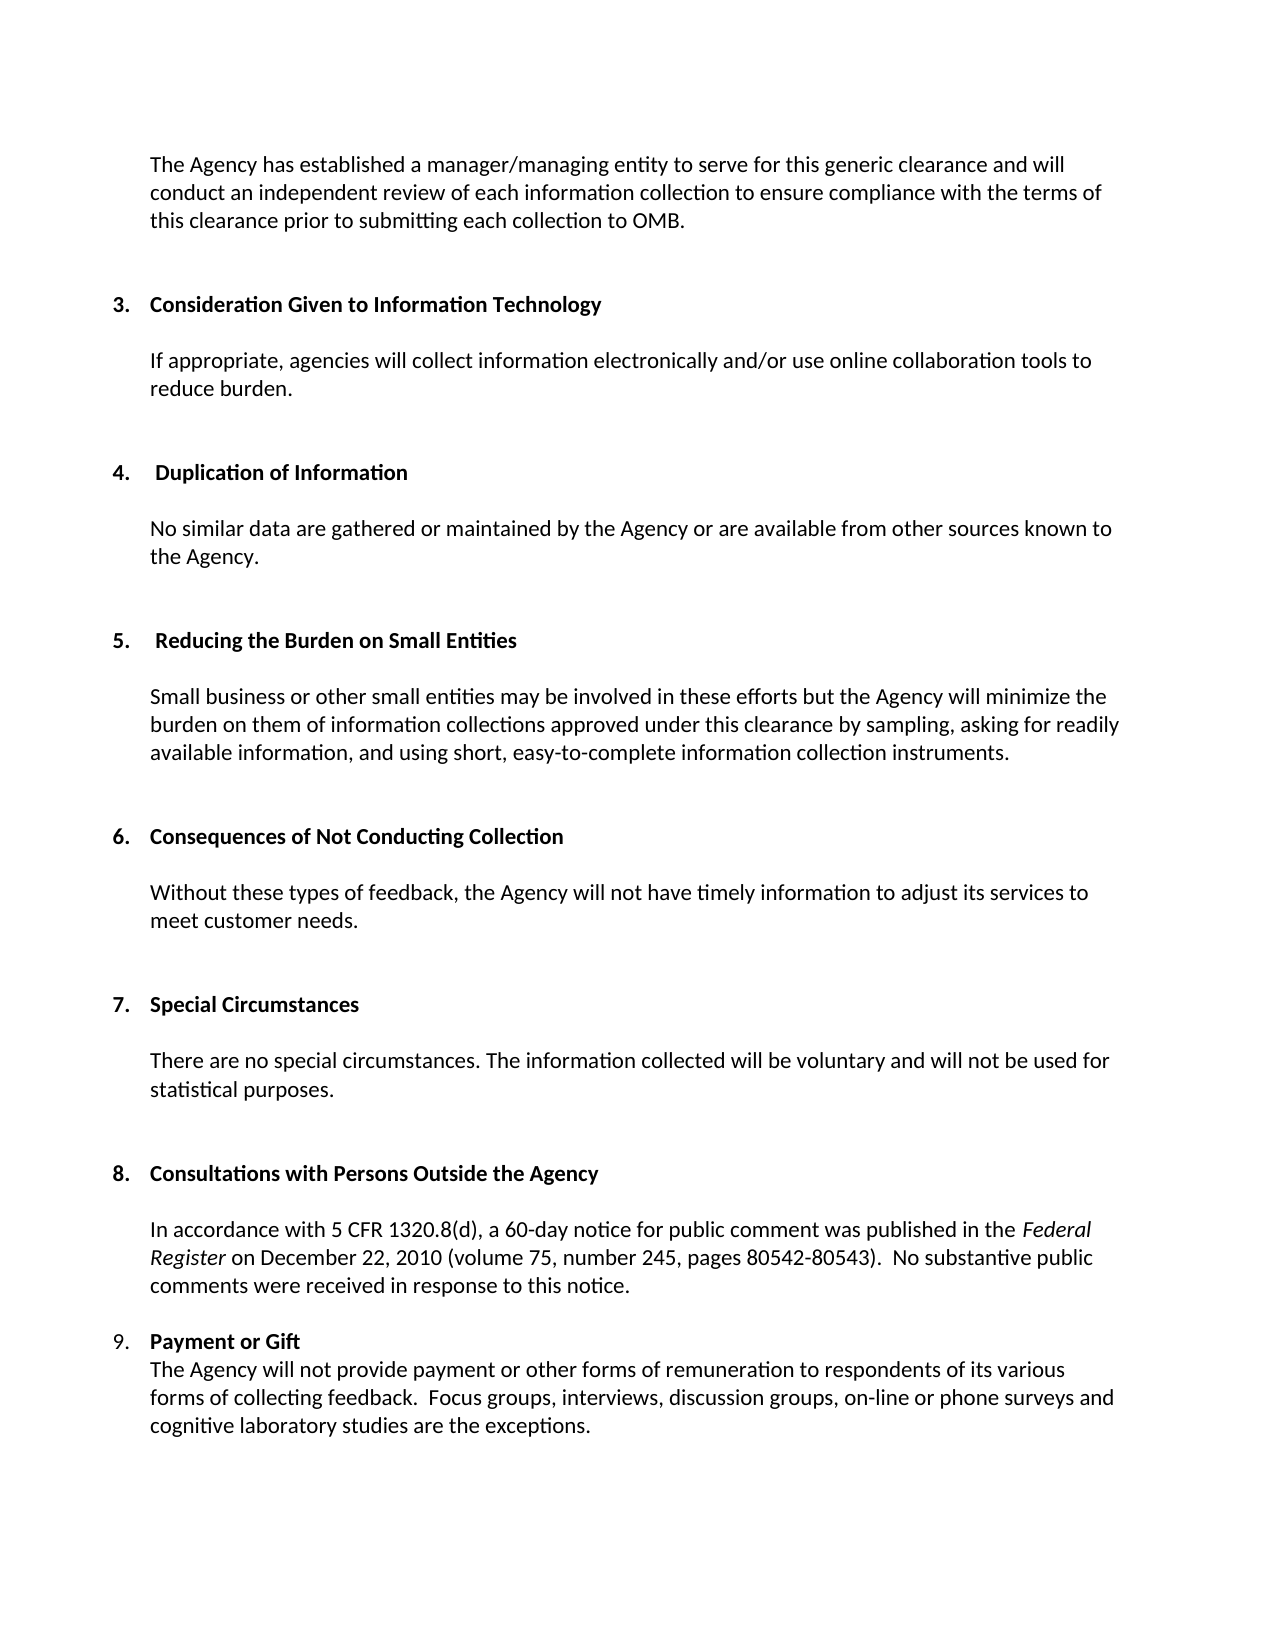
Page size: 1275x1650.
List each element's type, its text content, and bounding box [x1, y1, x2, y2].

text Without these types of feedback, the Agency will not have timely information to adjust its services to meet customer needs. [150, 878, 1125, 934]
list Reducing the Burden on Small Entities [112, 626, 1125, 654]
text Small business or other small entities may be involved in these efforts but the Agency will minimize the burden on them of information collections approved under this clearance by sampling, asking for readily available information, and using short, easy-to-complete information collection instruments. [150, 682, 1125, 766]
text If appropriate, agencies will collect information electronically and/or use online collaboration tools to reduce burden. [150, 346, 1125, 402]
list Consultations with Persons Outside the Agency [112, 1159, 1125, 1187]
text There are no special circumstances. The information collected will be voluntary and will not be used for statistical purposes. [150, 1047, 1125, 1103]
text The Agency will not provide payment or other forms of remuneration to respondents of its various forms of collecting feedback. Focus groups, interviews, discussion groups, on-line or phone surveys and cognitive laboratory studies are the exceptions. [150, 1355, 1125, 1439]
text In accordance with 5 CFR 1320.8(d), a 60-day notice for public comment was published in the Federal Register on December 22, 2010 (volume 75, number 245, pages 80542-80543). No substantive public comments were received in response to this notice. [150, 1215, 1125, 1299]
text The Agency has established a manager/managing entity to serve for this generic clearance and will conduct an independent review of each information collection to ensure compliance with the terms of this clearance prior to submitting each collection to OMB. [150, 150, 1125, 234]
list Consideration Given to Information Technology [112, 290, 1125, 318]
list Duplication of Information [112, 458, 1125, 486]
list Payment or Gift [112, 1327, 1125, 1355]
text No similar data are gathered or maintained by the Agency or are available from other sources known to the Agency. [150, 514, 1125, 570]
list Special Circumstances [112, 991, 1125, 1019]
list Consequences of Not Conducting Collection [112, 822, 1125, 851]
